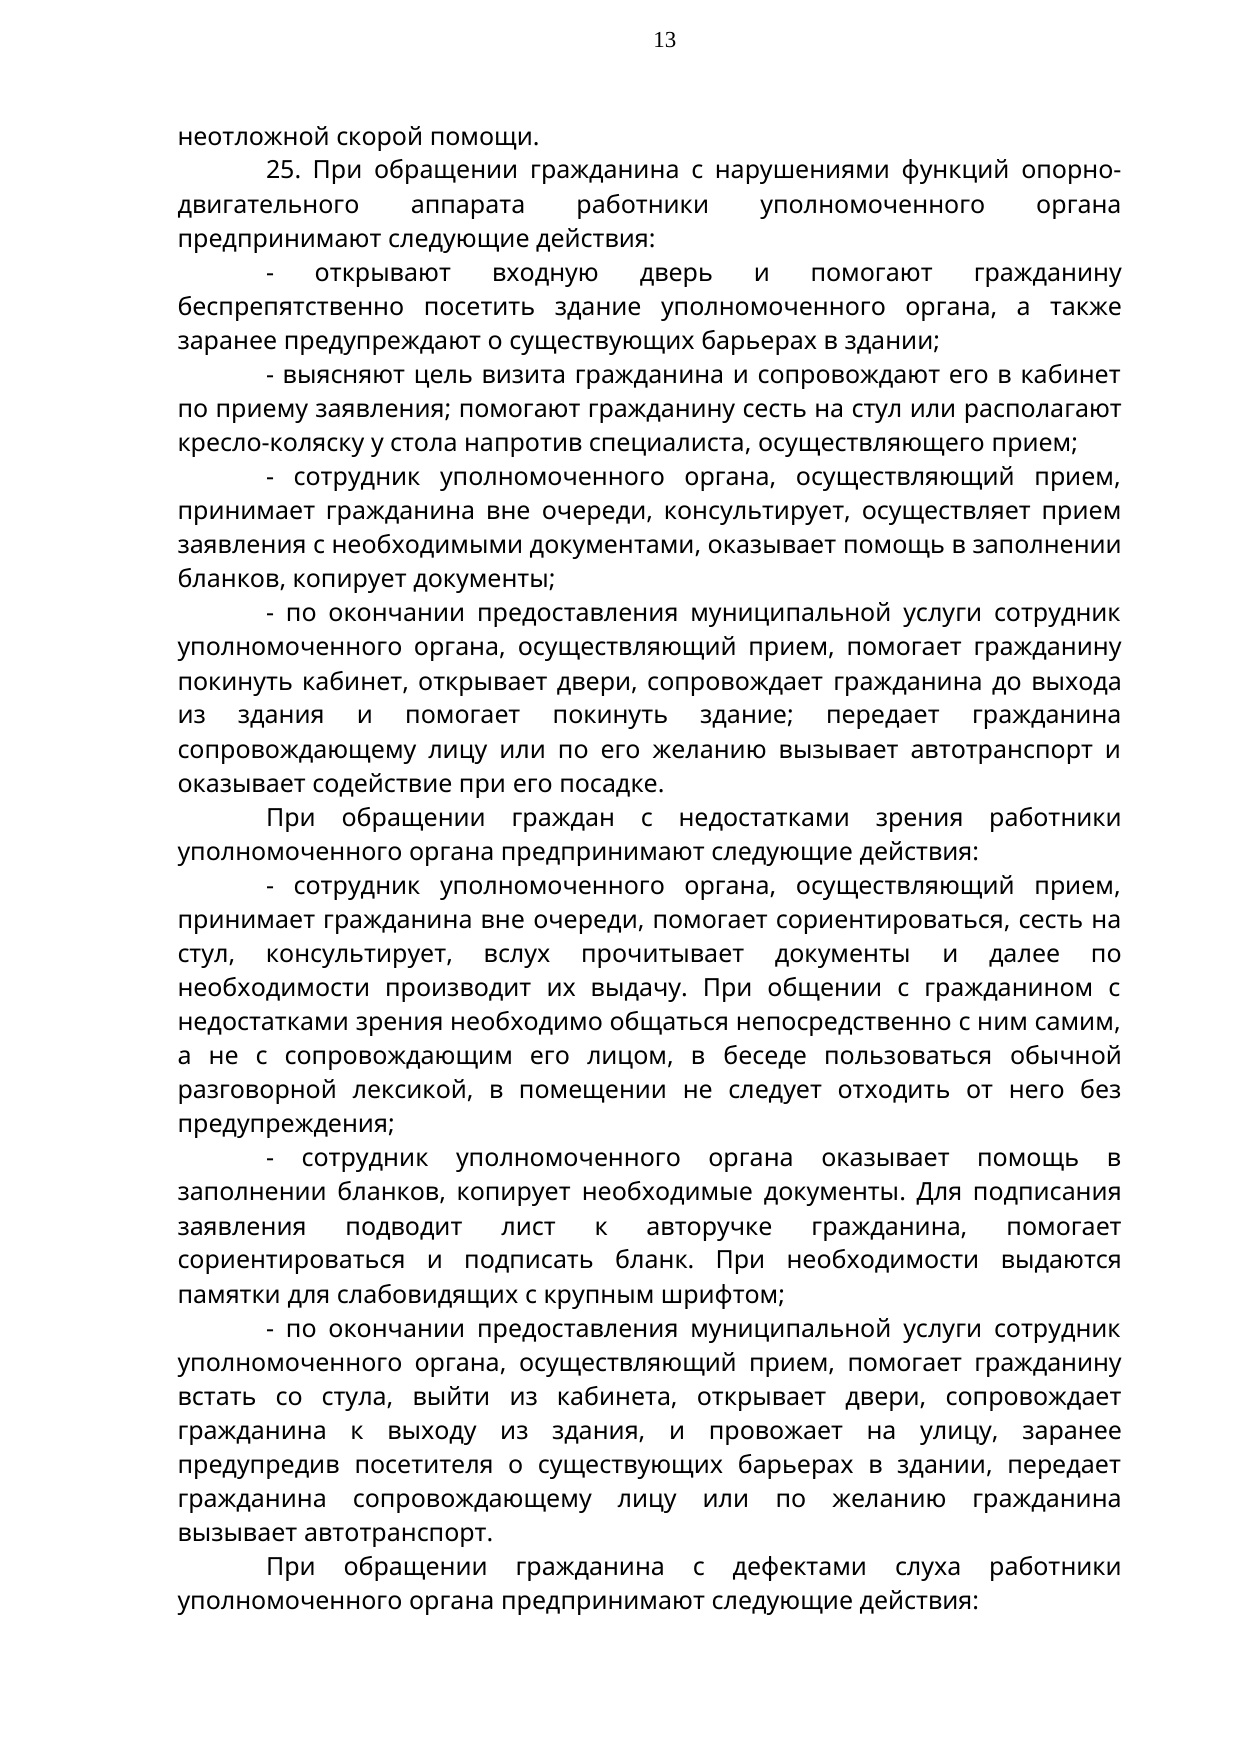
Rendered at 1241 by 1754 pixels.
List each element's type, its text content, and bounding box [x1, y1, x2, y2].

text - сотрудник уполномоченного органа, осуществляющий прием, принимает гражданина вне очереди, консультирует, осуществляет прием заявления с необходимыми документами, оказывает помощь в заполнении бланков, копирует документы; [177, 459, 1122, 595]
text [177, 118, 1122, 152]
text - открывают входную дверь и помогают гражданину беспрепятственно посетить здание уполномоченного органа, а также заранее предупреждают о существующих барьерах в здании; [177, 254, 1122, 357]
text - по окончании предоставления муниципальной услуги сотрудник уполномоченного органа, осуществляющий прием, помогает гражданину встать со стула, выйти из кабинета, открывает двери, сопровождает гражданина к выходу из здания, и провожает на улицу, заранее предупредив посетителя о существующих барьерах в здании, передает гражданина сопровождающему лицу или по желанию гражданина вызывает автотранспорт. [177, 1310, 1122, 1549]
text 25. При обращении гражданина с нарушениями функций опорно-двигательного аппарата работники уполномоченного органа предпринимают следующие действия: [177, 152, 1122, 254]
text - выясняют цель визита гражданина и сопровождают его в кабинет по приему заявления; помогают гражданину сесть на стул или располагают кресло-коляску у стола напротив специалиста, осуществляющего прием; [177, 357, 1122, 459]
text - сотрудник уполномоченного органа оказывает помощь в заполнении бланков, копирует необходимые документы. Для подписания заявления подводит лист к авторучке гражданина, помогает сориентироваться и подписать бланк. При необходимости выдаются памятки для слабовидящих с крупным шрифтом; [177, 1140, 1122, 1310]
text При обращении граждан с недостатками зрения работники уполномоченного органа предпринимают следующие действия: [177, 799, 1122, 867]
text При обращении гражданина с дефектами слуха работники уполномоченного органа предпринимают следующие действия: [177, 1549, 1122, 1617]
text - по окончании предоставления муниципальной услуги сотрудник уполномоченного органа, осуществляющий прием, помогает гражданину покинуть кабинет, открывает двери, сопровождает гражданина до выхода из здания и помогает покинуть здание; передает гражданина сопровождающему лицу или по его желанию вызывает автотранспорт и оказывает содействие при его посадке. [177, 595, 1122, 799]
text - сотрудник уполномоченного органа, осуществляющий прием, принимает гражданина вне очереди, помогает сориентироваться, сесть на стул, консультирует, вслух прочитывает документы и далее по необходимости производит их выдачу. При общении с гражданином с недостатками зрения необходимо общаться непосредственно с ним самим, а не с сопровождающим его лицом, в беседе пользоваться обычной разговорной лексикой, в помещении не следует отходить от него без предупреждения; [177, 867, 1122, 1140]
